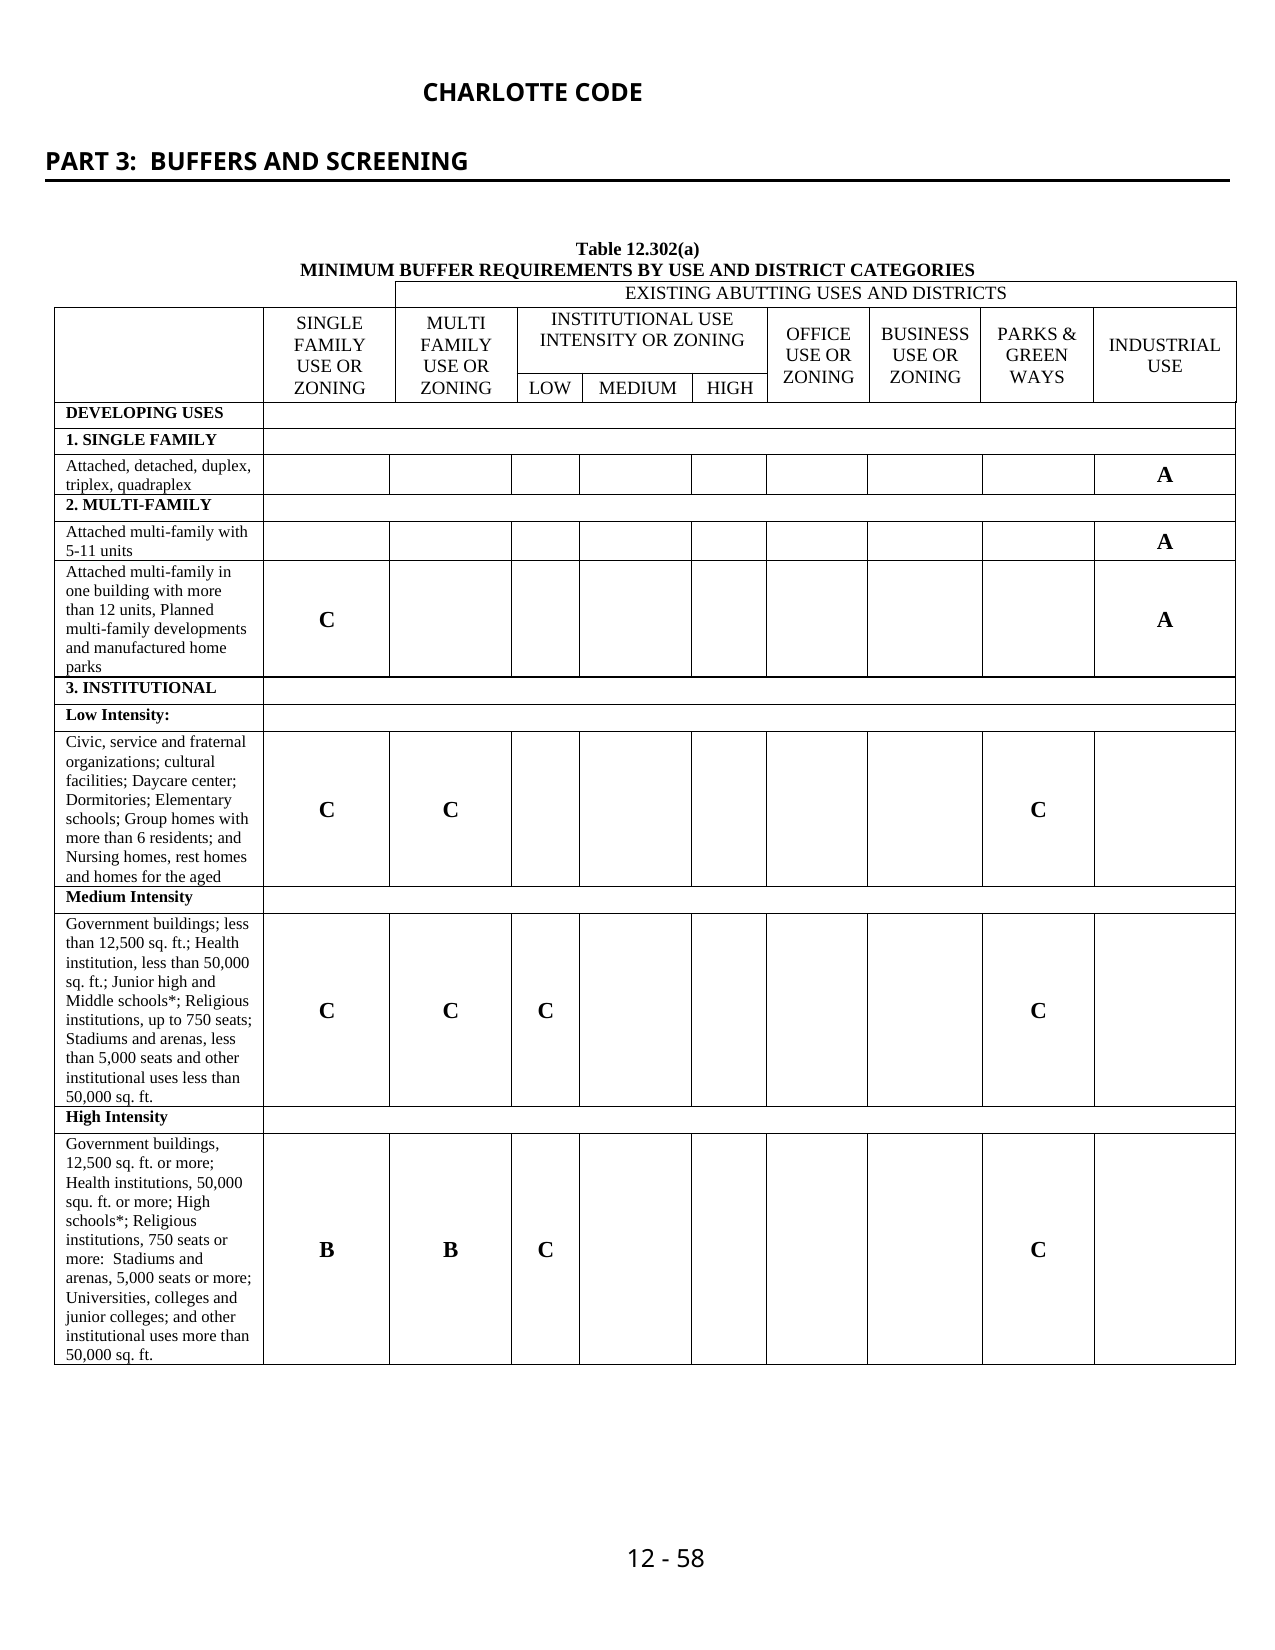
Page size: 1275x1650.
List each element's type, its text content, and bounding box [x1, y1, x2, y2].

table_cell [580, 561, 691, 676]
table_cell [512, 561, 579, 676]
table_cell 1. SINGLE FAMILY [55, 429, 263, 454]
table_cell Civic, service and fraternal organizations; cultural facilities; Daycare center; Dormitories; Elementary schools; Group homes with more than 6 residents; and Nursing homes, rest homes and homes for the aged [55, 732, 263, 886]
table_cell C [983, 1134, 1094, 1364]
table_cell Low Intensity: [55, 705, 263, 731]
table_cell [580, 914, 691, 1106]
table_cell [767, 561, 867, 676]
table_cell [767, 732, 867, 886]
table_cell [580, 522, 691, 560]
table_cell [692, 522, 766, 560]
table_cell Attached multi-family in one building with more than 12 units, Planned multi-family developments and manufactured home parks [55, 561, 263, 676]
table_cell [983, 522, 1094, 560]
table_cell [692, 455, 766, 494]
table_cell A [1095, 522, 1235, 560]
table_cell [390, 522, 511, 560]
table_cell [512, 455, 579, 494]
table_cell 3. INSTITUTIONAL [55, 678, 263, 704]
table_cell [1095, 732, 1235, 886]
table_cell SINGLE FAMILY USE OR ZONING [264, 308, 395, 402]
table_cell C [264, 561, 389, 676]
table_cell [692, 914, 766, 1106]
table_cell INDUSTRIAL USE [1094, 308, 1236, 402]
table_cell [692, 1134, 766, 1364]
table_cell A [1095, 455, 1235, 494]
table_cell High Intensity [55, 1107, 263, 1133]
table_cell [1095, 1134, 1235, 1364]
table_cell [264, 455, 389, 494]
table_cell [390, 561, 511, 676]
table_cell [264, 495, 1235, 521]
table_cell HIGH [693, 374, 767, 402]
table_cell C [512, 1134, 579, 1364]
table_cell [868, 1134, 982, 1364]
table_cell [692, 732, 766, 886]
table_cell [264, 429, 1235, 454]
table_cell [767, 455, 867, 494]
table_cell BUSINESS USE OR ZONING [870, 308, 980, 402]
table_cell A [1095, 561, 1235, 676]
table_cell [264, 705, 1235, 731]
table_cell [264, 522, 389, 560]
table_cell C [264, 914, 389, 1106]
table_cell [55, 308, 263, 402]
table_cell C [264, 732, 389, 886]
table_cell Government buildings, 12,500 sq. ft. or more; Health institutions, 50,000 squ. ft. or more; High schools*; Religious institutions, 750 seats or more: Stadiums and arenas, 5,000 seats or more; Universities, colleges and junior colleges; and other institutional uses more than 50,000 sq. ft. [55, 1134, 263, 1364]
table_cell [983, 455, 1094, 494]
table_cell PARKS & GREEN WAYS [981, 308, 1093, 402]
table_cell [264, 887, 1235, 913]
table_cell [580, 732, 691, 886]
table_cell [264, 1107, 1235, 1133]
table_cell DEVELOPING USES [55, 403, 263, 428]
table_cell B [264, 1134, 389, 1364]
table_cell INSTITUTIONAL USE INTENSITY OR ZONING [518, 308, 767, 372]
table_cell [868, 732, 982, 886]
table_cell [390, 455, 511, 494]
text Table 12.302(a) [45, 238, 1230, 259]
table_cell [767, 522, 867, 560]
table_cell [264, 403, 1235, 428]
table_cell [767, 914, 867, 1106]
table_cell Medium Intensity [55, 887, 263, 913]
table_cell MEDIUM [583, 374, 692, 402]
table_cell Attached, detached, duplex, triplex, quadraplex [55, 455, 263, 494]
table_cell C [983, 914, 1094, 1106]
table_cell B [390, 1134, 511, 1364]
table_cell [868, 455, 982, 494]
table_cell [868, 561, 982, 676]
table_cell [983, 561, 1094, 676]
table_cell [580, 455, 691, 494]
table_cell Attached multi-family with 5-11 units [55, 522, 263, 560]
table_cell Government buildings; less than 12,500 sq. ft.; Health institution, less than 50,000 sq. ft.; Junior high and Middle schools*; Religious institutions, up to 750 seats; Stadiums and arenas, less than 5,000 seats and other institutional uses less than 50,000 sq. ft. [55, 914, 263, 1106]
table_cell [512, 522, 579, 560]
table_cell [767, 1134, 867, 1364]
table_header EXISTING ABUTTING USES AND DISTRICTS [396, 282, 1236, 307]
table_cell C [983, 732, 1094, 886]
table_cell [868, 914, 982, 1106]
table_cell OFFICE USE OR ZONING [768, 308, 869, 402]
table_cell 2. MULTI-FAMILY [55, 495, 263, 521]
table_cell C [390, 732, 511, 886]
table_cell [264, 678, 1235, 704]
table_cell C [390, 914, 511, 1106]
table_cell [512, 732, 579, 886]
text MINIMUM BUFFER REQUIREMENTS BY USE AND DISTRICT CATEGORIES [45, 259, 1230, 281]
table_cell C [512, 914, 579, 1106]
table_cell [1095, 914, 1235, 1106]
table_cell [868, 522, 982, 560]
table_cell LOW [518, 374, 582, 402]
table_cell MULTI FAMILY USE OR ZONING [396, 308, 517, 402]
table_cell [692, 561, 766, 676]
table_cell [580, 1134, 691, 1364]
